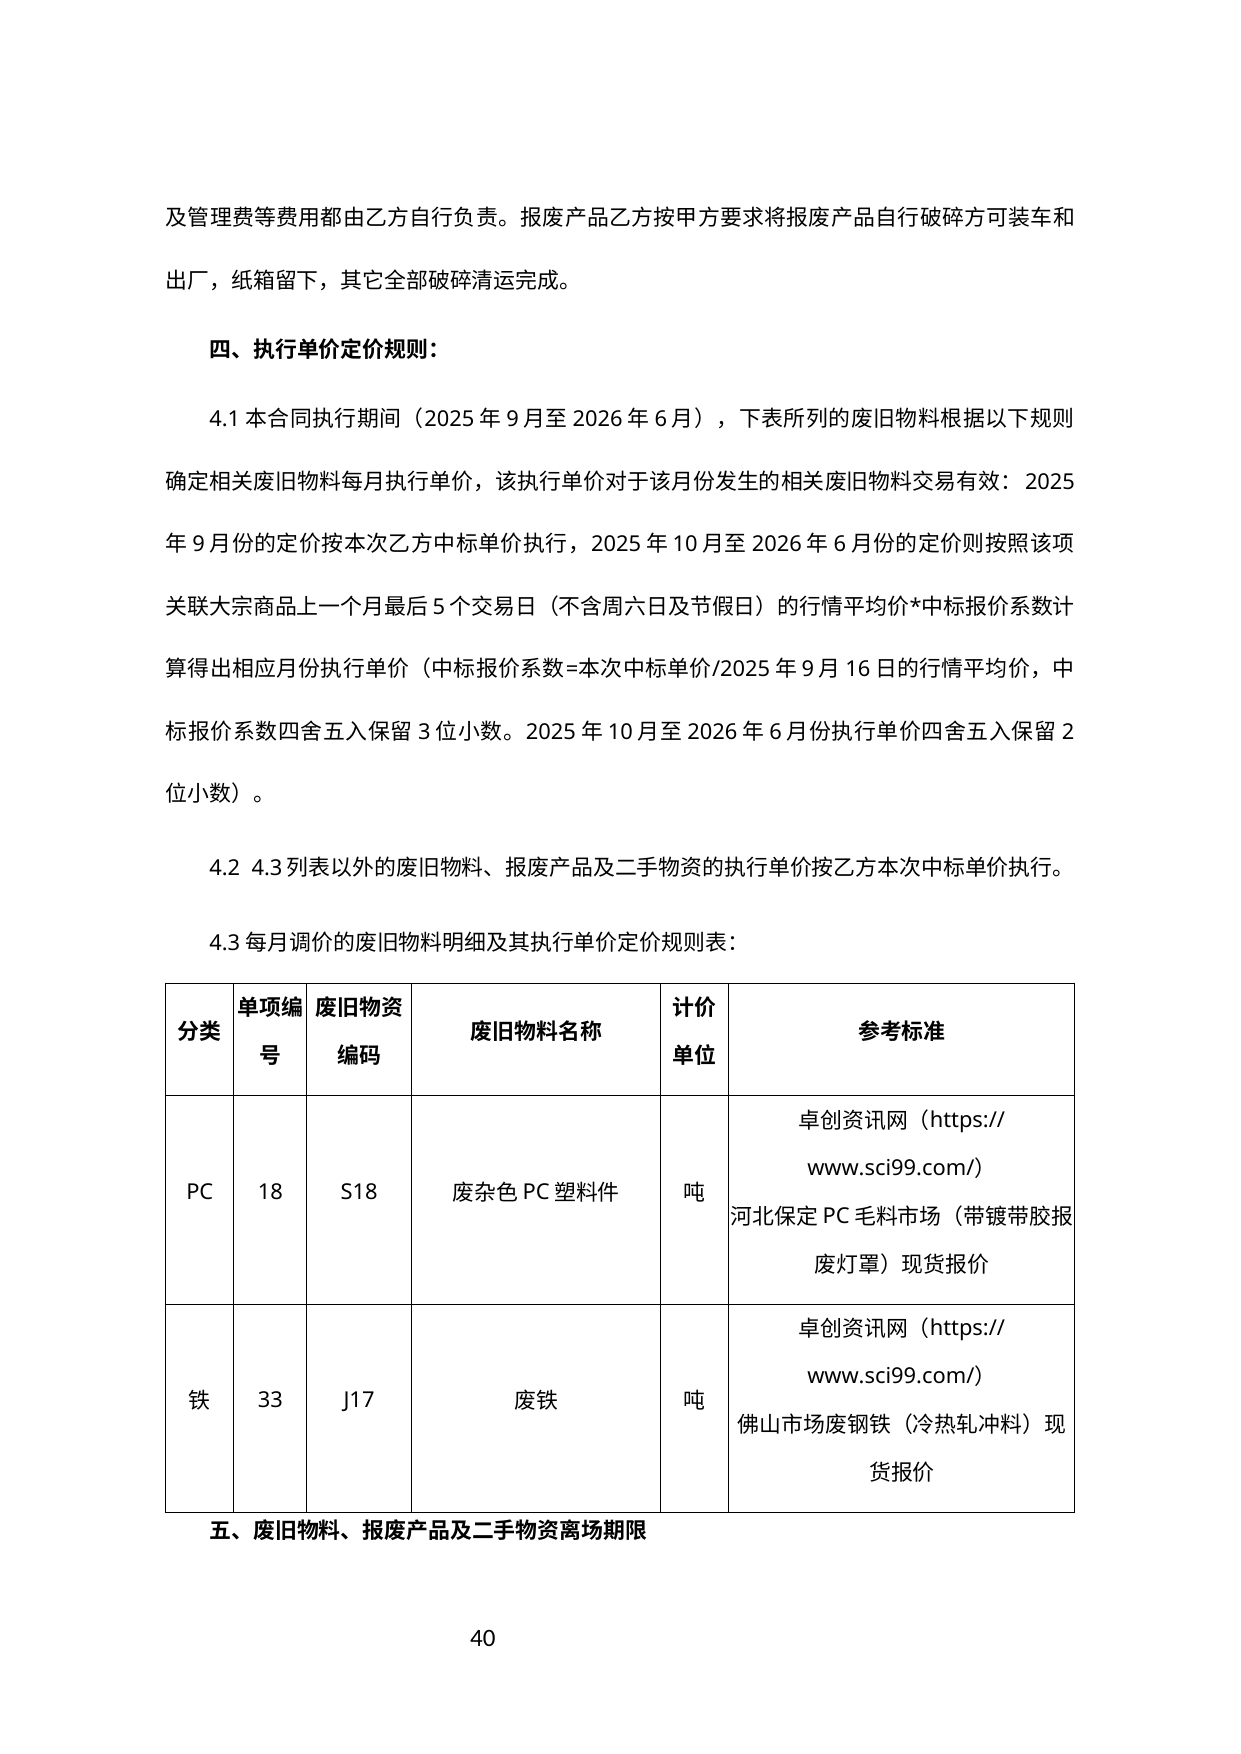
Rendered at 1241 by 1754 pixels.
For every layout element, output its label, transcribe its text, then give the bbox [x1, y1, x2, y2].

table_header 计价单位 [661, 984, 728, 1095]
table_cell 18 [234, 1096, 306, 1304]
table_cell 卓创资讯网（https://www.sci99.com/） 佛山市场废钢铁（冷热轧冲料）现货报价 [729, 1305, 1074, 1512]
text 4.2 4.3列表以外的废旧物料、报废产品及二手物资的执行单价按乙方本次中标单价执行。 [165, 845, 1075, 887]
table_header 废旧物资编码 [307, 984, 411, 1095]
table_cell 铁 [166, 1305, 233, 1512]
table_header 废旧物料名称 [412, 984, 660, 1095]
table_cell 废杂色PC塑料件 [412, 1096, 660, 1304]
text 4.3 每月调价的废旧物料明细及其执行单价定价规则表： [165, 919, 1075, 961]
table_cell J17 [307, 1305, 411, 1512]
table_cell PC [166, 1096, 233, 1304]
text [165, 195, 1075, 299]
table_cell 吨 [661, 1096, 728, 1304]
table_cell S18 [307, 1096, 411, 1304]
table_header 分类 [166, 984, 233, 1095]
text 五、废旧物料、报废产品及二手物资离场期限 [165, 1513, 1075, 1545]
table_cell 33 [234, 1305, 306, 1512]
table_header 参考标准 [729, 984, 1074, 1095]
text 4.1本合同执行期间（2025年9月至2026年6月），下表所列的废旧物料根据以下规则确定相关废旧物料每月执行单价，该执行单价对于该月份发生的相关废旧物料交易有效：2025年9月份的定价按本次乙方中标单价执行，2025年10月至2026年6月份的定价则按照该项关联大宗商品上一个月最后5个交易日（不含周六日及节假日）的行情平均价*中标报价系数计算得出相应月份执行单价（中标报价系数=本次中标单价/2025年9月16日的行情平均价，中标报价系数四舍五入保留3位小数。2025年10月至2026年6月份执行单价四舍五入保留2位小数）。 [165, 396, 1075, 813]
text 四、执行单价定价规则： [165, 332, 1075, 364]
table_cell 卓创资讯网（https://www.sci99.com/） 河北保定PC毛料市场（带镀带胶报废灯罩）现货报价 [729, 1096, 1074, 1304]
table_header 单项编号 [234, 984, 306, 1095]
table_cell 吨 [661, 1305, 728, 1512]
table_cell 废铁 [412, 1305, 660, 1512]
